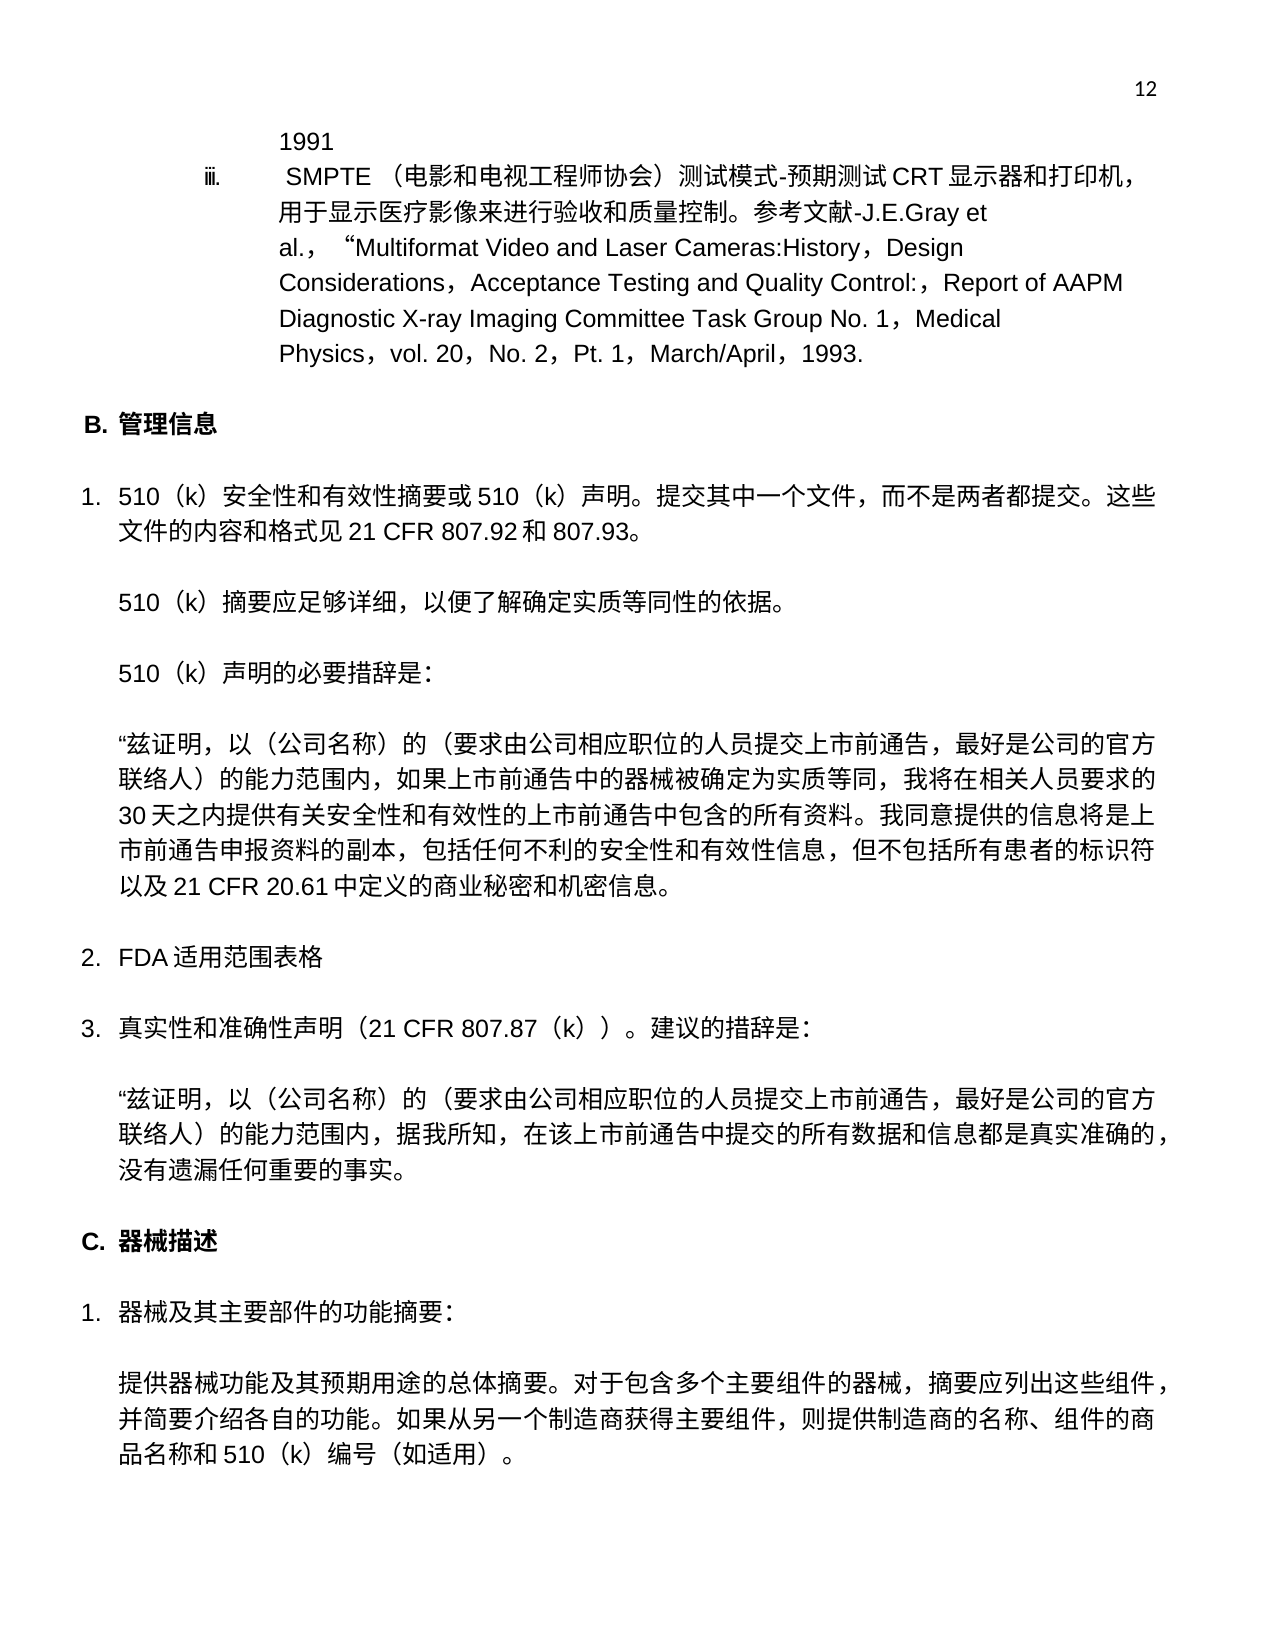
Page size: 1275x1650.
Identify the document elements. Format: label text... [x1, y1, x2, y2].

list 真实性和准确性声明（21 CFR 807.87（k））。建议的措辞是： [81, 1009, 1157, 1044]
list FDA适用范围表格 [81, 938, 1157, 973]
subtitle 管理信息 [84, 405, 1157, 441]
subtitle 器械描述 [81, 1222, 1157, 1257]
text “兹证明，以（公司名称）的（要求由公司相应职位的人员提交上市前通告，最好是公司的官方联络人）的能力范围内，如果上市前通告中的器械被确定为实质等同，我将在相关人员要求的30天之内提供有关安全性和有效性的上市前通告中包含的所有资料。我同意提供的信息将是上市前通告申报资料的副本，包括任何不利的安全性和有效性信息，但不包括所有患者的标识符以及21 CFR 20.61中定义的商业秘密和机密信息。 [118, 725, 1157, 902]
list SMPTE （电影和电视工程师协会）测试模式-预期测试CRT显示器和打印机，用于显示医疗影像来进行验收和质量控制。参考文献-J.E.Gray et al.，“Multiformat Video and Laser Cameras:History，Design Considerations，Acceptance Testing and Quality Control:，Report of AAPM Diagnostic X-ray Imaging Committee Task Group No. 1，Medical Physics，vol. 20，No. 2，Pt. 1，March/April，1993. [203, 157, 1157, 370]
list 510（k）安全性和有效性摘要或510（k）声明。提交其中一个文件，而不是两者都提交。这些文件的内容和格式见21 CFR 807.92和807.93。 [81, 477, 1157, 547]
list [203, 122, 1157, 157]
text 提供器械功能及其预期用途的总体摘要。对于包含多个主要组件的器械，摘要应列出这些组件，并简要介绍各自的功能。如果从另一个制造商获得主要组件，则提供制造商的名称、组件的商品名称和510（k）编号（如适用）。 [118, 1364, 1157, 1471]
text 510（k）声明的必要措辞是： [118, 654, 1157, 689]
list 器械及其主要部件的功能摘要： [81, 1293, 1157, 1329]
text “兹证明，以（公司名称）的（要求由公司相应职位的人员提交上市前通告，最好是公司的官方联络人）的能力范围内，据我所知，在该上市前通告中提交的所有数据和信息都是真实准确的，没有遗漏任何重要的事实。 [118, 1080, 1157, 1186]
text 510（k）摘要应足够详细，以便了解确定实质等同性的依据。 [118, 583, 1157, 618]
